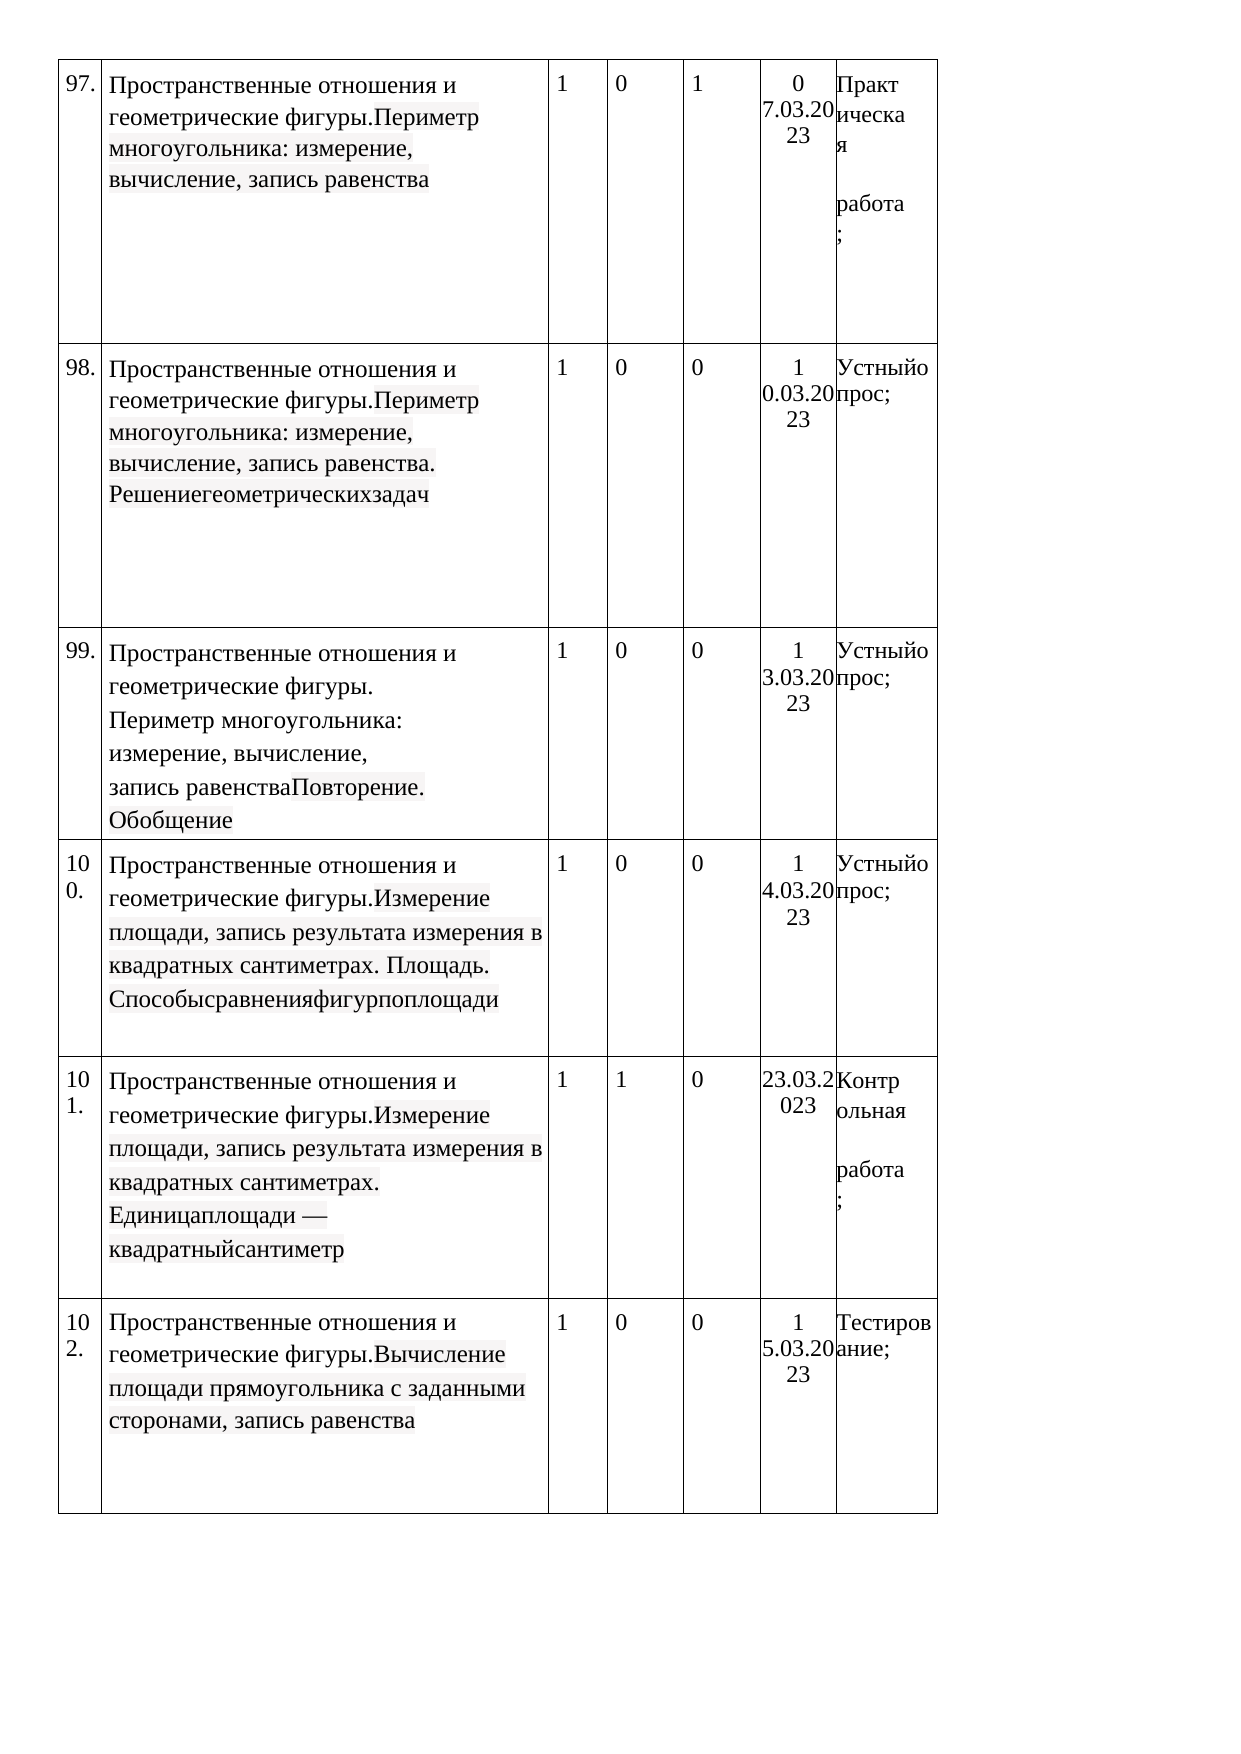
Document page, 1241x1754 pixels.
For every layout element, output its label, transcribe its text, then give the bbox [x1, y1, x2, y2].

table_cell Устныйопрос; [837, 344, 937, 627]
table_cell 1 [549, 1299, 607, 1513]
table_cell 0 [684, 1299, 760, 1513]
table_header 0 [608, 60, 683, 343]
table_cell 101. [59, 1057, 101, 1298]
table_cell 15.03.2023 [761, 1299, 836, 1513]
table_cell 0 [684, 1057, 760, 1298]
table_cell 1 [549, 628, 607, 839]
table_cell 0 [608, 344, 683, 627]
table_cell Пространственные отношения и геометрические фигуры.Измерение площади, запись результата измерения в квадратных сантиметрах. Площадь. Способысравненияфигурпоплощади [102, 840, 548, 1056]
table_cell 1 [608, 1057, 683, 1298]
table_cell 102. [59, 1299, 101, 1513]
table_cell Пространственные отношения и геометрические фигуры.Периметр многоугольника: измерение, вычисление, запись равенства. Решениегеометрическихзадач [102, 344, 548, 627]
table_header Практическая работа; [837, 60, 937, 343]
table_cell 0 [684, 840, 760, 1056]
table_cell Пространственные отношения и геометрические фигуры.Вычисление площади прямоугольника с заданными сторонами, запись равенства [102, 1299, 548, 1513]
table_cell 0 [684, 344, 760, 627]
table_cell 1 [549, 840, 607, 1056]
table_cell 23.03.2023 [761, 1057, 836, 1298]
table_cell Пространственные отношения и геометрические фигуры.Измерение площади, запись результата измерения в квадратных сантиметрах. Единицаплощади — квадратныйсантиметр [102, 1057, 548, 1298]
table_cell 1 [549, 344, 607, 627]
table_header 1 [549, 60, 607, 343]
table_cell Контрольная работа; [837, 1057, 937, 1298]
table_cell 99. [59, 628, 101, 839]
table_cell 100. [59, 840, 101, 1056]
table_cell 10.03.2023 [761, 344, 836, 627]
table_cell 14.03.2023 [761, 840, 836, 1056]
table_cell 0 [608, 840, 683, 1056]
table_header 1 [684, 60, 760, 343]
table_cell Тестирование; [837, 1299, 937, 1513]
table_cell Устныйопрос; [837, 628, 937, 839]
table_header Пространственные отношения и геометрические фигуры.Периметр многоугольника: измерение, вычисление, запись равенства [102, 60, 548, 343]
table_cell Устныйопрос; [837, 840, 937, 1056]
table_cell 1 [549, 1057, 607, 1298]
table_cell Пространственные отношения и геометрические фигуры. Периметр многоугольника: измерение, вычисление, запись равенстваПовторение. Обобщение [102, 628, 548, 839]
table_cell 13.03.2023 [761, 628, 836, 839]
table_cell 0 [608, 1299, 683, 1513]
table_cell 98. [59, 344, 101, 627]
table_header 97. [59, 60, 101, 343]
table_header 07.03.2023 [761, 60, 836, 343]
table_cell 0 [684, 628, 760, 839]
table_cell 0 [608, 628, 683, 839]
